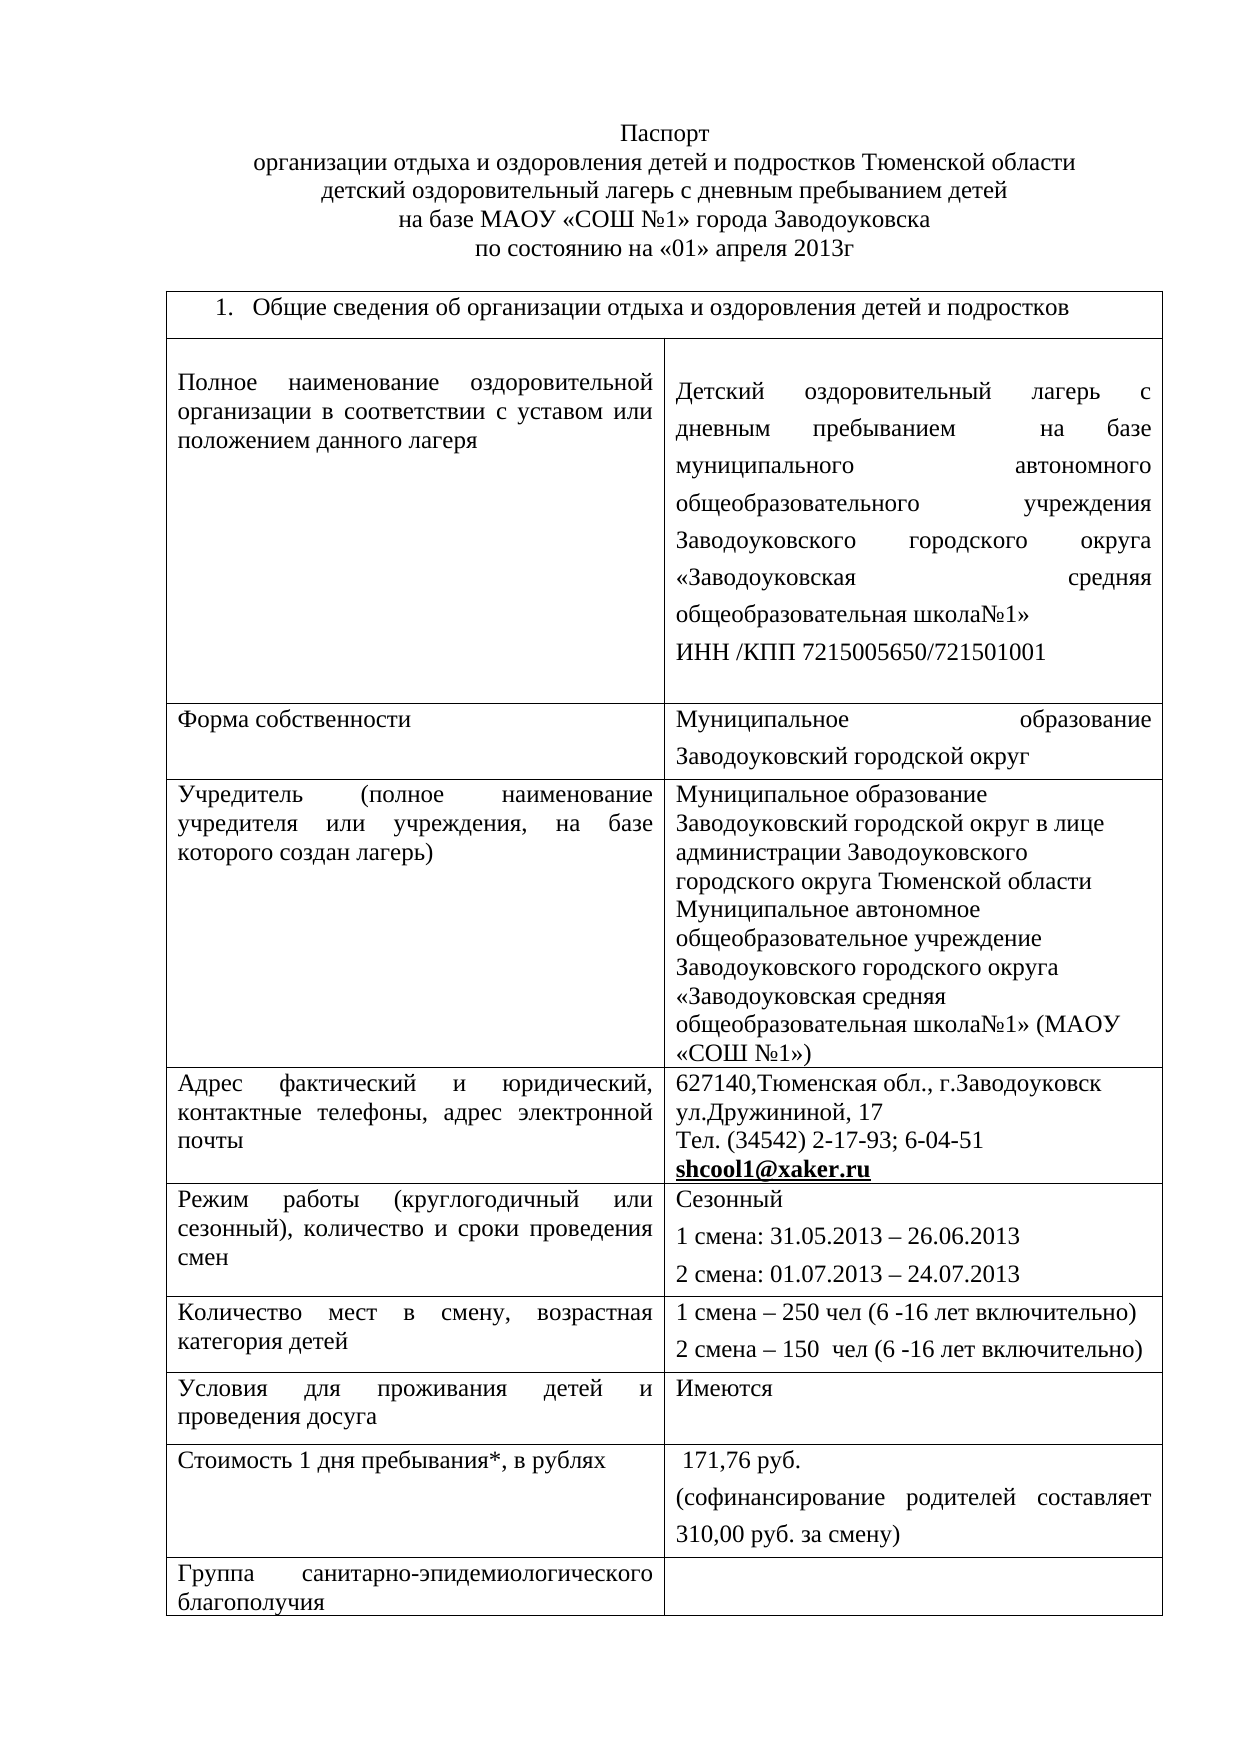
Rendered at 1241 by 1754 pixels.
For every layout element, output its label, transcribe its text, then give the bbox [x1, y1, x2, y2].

table_cell Режим работы (круглогодичный или сезонный), количество и сроки проведения смен [167, 1184, 664, 1296]
table_cell 1 смена – 250 чел (6 -16 лет включительно) 2 смена – 150 чел (6 -16 лет включительно) [665, 1297, 1162, 1372]
table_cell Муниципальное образование Заводоуковский городской округ в лице администрации Заводоуковского городского округа Тюменской области Муниципальное автономное общеобразовательное учреждение Заводоуковского городского округа «Заводоуковская средняя общеобразовательная школа№1» (МАОУ «СОШ №1») [665, 780, 1162, 1067]
table_cell 171,76 руб. (софинансирование родителей составляет 310,00 руб. за смену) [665, 1445, 1162, 1557]
text Паспорт [177, 118, 1152, 147]
table_cell Сезонный 1 смена: 31.05.2013 – 26.06.2013 2 смена: 01.07.2013 – 24.07.2013 [665, 1184, 1162, 1296]
text на базе МАОУ «СОШ №1» города Заводоуковска [177, 204, 1152, 233]
text по состоянию на «01» апреля 2013г [177, 233, 1152, 262]
table_cell Стоимость 1 дня пребывания*, в рублях [167, 1445, 664, 1557]
table_cell Полное наименование оздоровительной организации в соответствии с уставом или положением данного лагеря [167, 339, 664, 703]
table_cell Количество мест в смену, возрастная категория детей [167, 1297, 664, 1372]
table_cell Адрес фактический и юридический, контактные телефоны, адрес электронной почты [167, 1068, 664, 1183]
text организации отдыха и оздоровления детей и подростков Тюменской области [177, 147, 1152, 176]
table_cell Учредитель (полное наименование учредителя или учреждения, на базе которого создан лагерь) [167, 780, 664, 1067]
table_cell Группа санитарно-эпидемиологического благополучия [167, 1558, 664, 1615]
table_cell Форма собственности [167, 704, 664, 778]
table_cell Имеются [665, 1373, 1162, 1444]
table_cell Муниципальное образование Заводоуковский городской округ [665, 704, 1162, 778]
table_header Общие сведения об организации отдыха и оздоровления детей и подростков [167, 292, 1162, 337]
table_cell 627140,Тюменская обл., г.Заводоуковск ул.Дружининой, 17 Тел. (34542) 2-17-93; 6-04-51 shcool1@xaker.ru [665, 1068, 1162, 1183]
table_cell Условия для проживания детей и проведения досуга [167, 1373, 664, 1444]
text детский оздоровительный лагерь с дневным пребыванием детей [177, 176, 1152, 204]
table_cell [665, 1558, 1162, 1615]
table_cell Детский оздоровительный лагерь с дневным пребыванием на базе муниципального автономного общеобразовательного учреждения Заводоуковского городского округа «Заводоуковская средняя общеобразовательная школа№1» ИНН /КПП 7215005650/721501001 [665, 339, 1162, 703]
